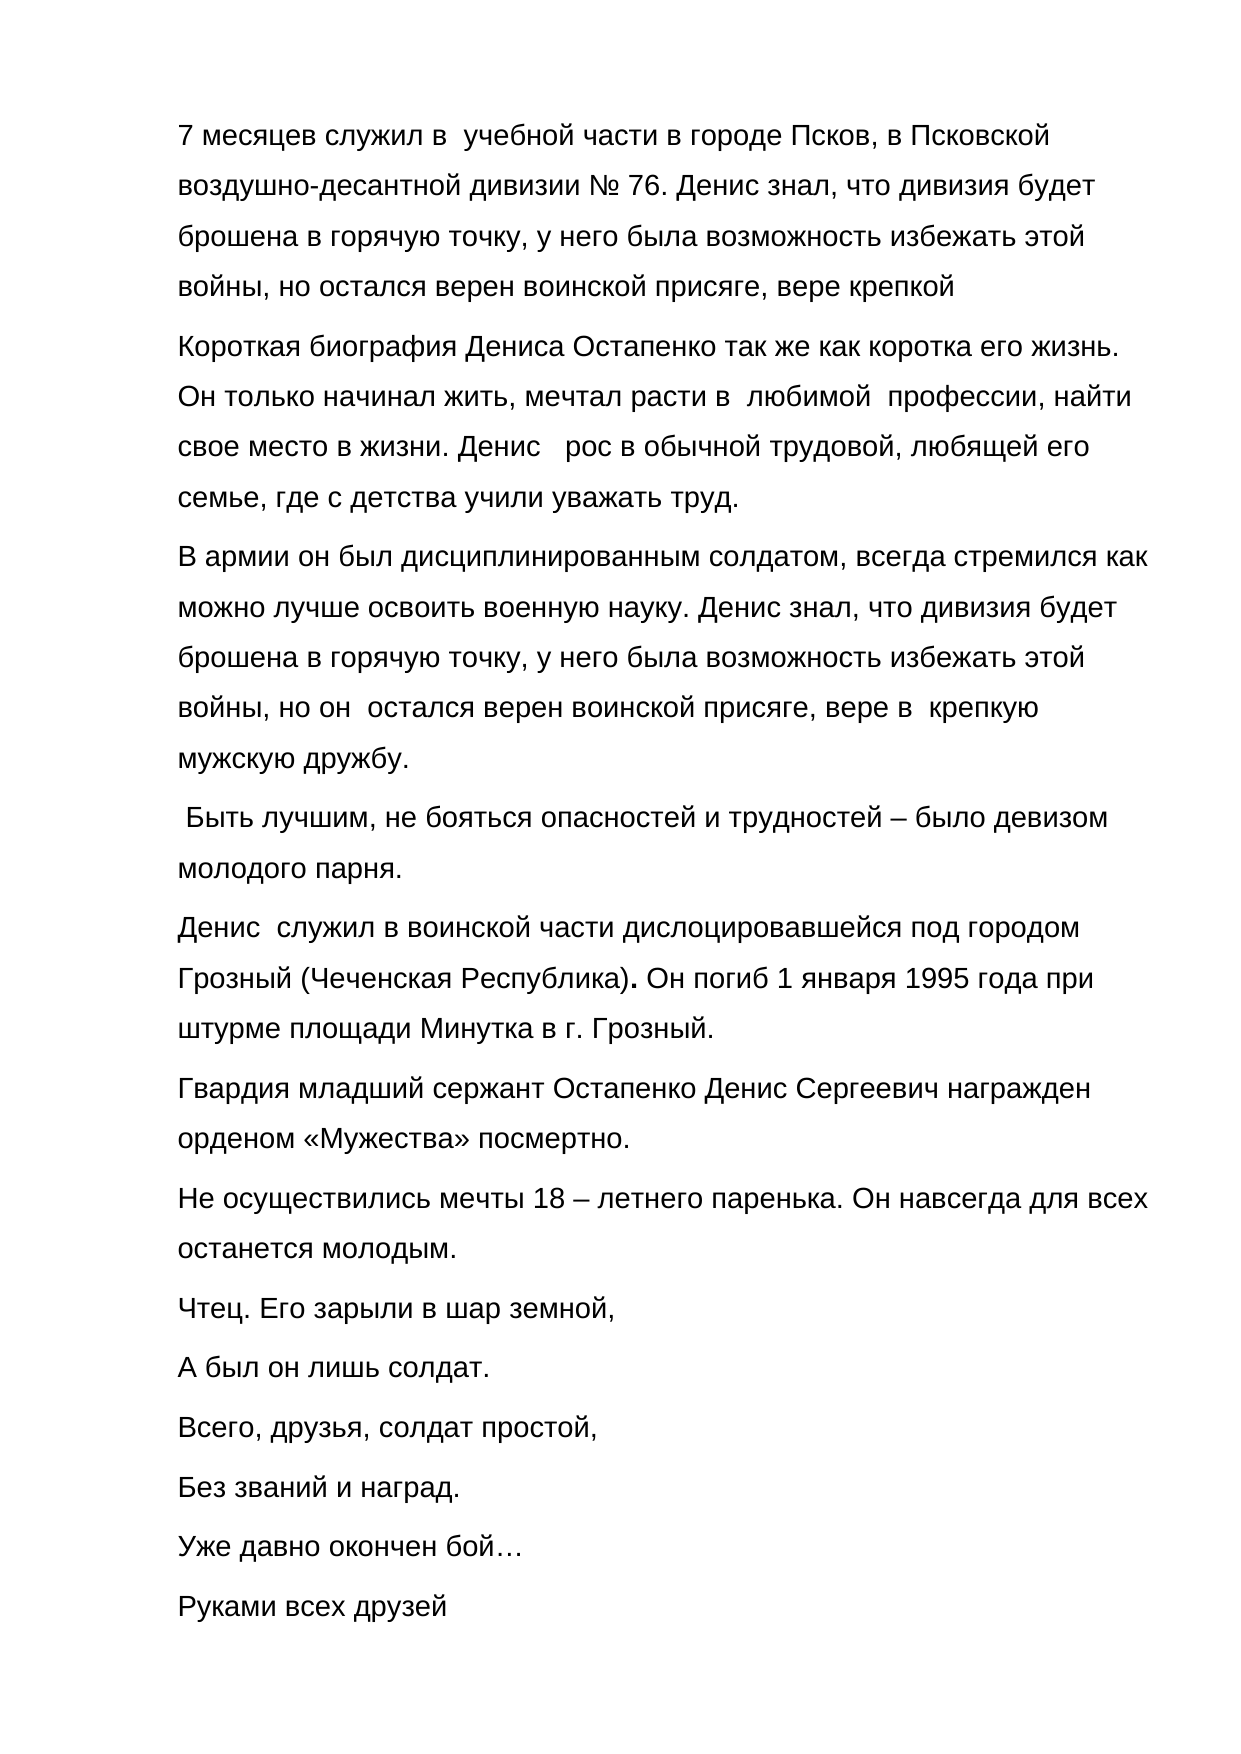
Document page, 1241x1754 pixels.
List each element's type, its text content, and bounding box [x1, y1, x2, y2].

text Не осуществились мечты 18 – летнего паренька. Он навсегда для всех останется молодым. [177, 1181, 1152, 1264]
text 7 месяцев служил в учебной части в городе Псков, в Псковской воздушно-десантной дивизии № 76. Денис знал, что дивизия будет брошена в горячую точку, у него была возможность избежать этой войны, но остался верен воинской присяге, вере крепкой [177, 118, 1152, 303]
text Чтец. Его зарыли в шар земной, [177, 1291, 1152, 1324]
text Гвардия младший сержант Остапенко Денис Сергеевич награжден орденом «Мужества» посмертно. [177, 1071, 1152, 1154]
text Уже давно окончен бой… [177, 1529, 1152, 1563]
text Короткая биография Дениса Остапенко так же как коротка его жизнь. Он только начинал жить, мечтал расти в любимой профессии, найти свое место в жизни. Денис рос в обычной трудовой, любящей его семье, где с детства учили уважать труд. [177, 329, 1152, 513]
text Без званий и наград. [177, 1470, 1152, 1503]
text В армии он был дисциплинированным солдатом, всегда стремился как можно лучше освоить военную науку. Денис знал, что дивизия будет брошена в горячую точку, у него была возможность избежать этой войны, но он остался верен воинской присяге, вере в крепкую мужскую дружбу. [177, 539, 1152, 774]
text Руками всех друзей [177, 1589, 1152, 1623]
text Денис служил в воинской части дислоцировавшейся под городом Грозный (Чеченская Республика). Он погиб 1 января 1995 года при штурме площади Минутка в г. Грозный. [177, 910, 1152, 1044]
text Всего, друзья, солдат простой, [177, 1410, 1152, 1443]
text Быть лучшим, не бояться опасностей и трудностей – было девизом молодого парня. [177, 800, 1152, 884]
text А был он лишь солдат. [177, 1350, 1152, 1384]
